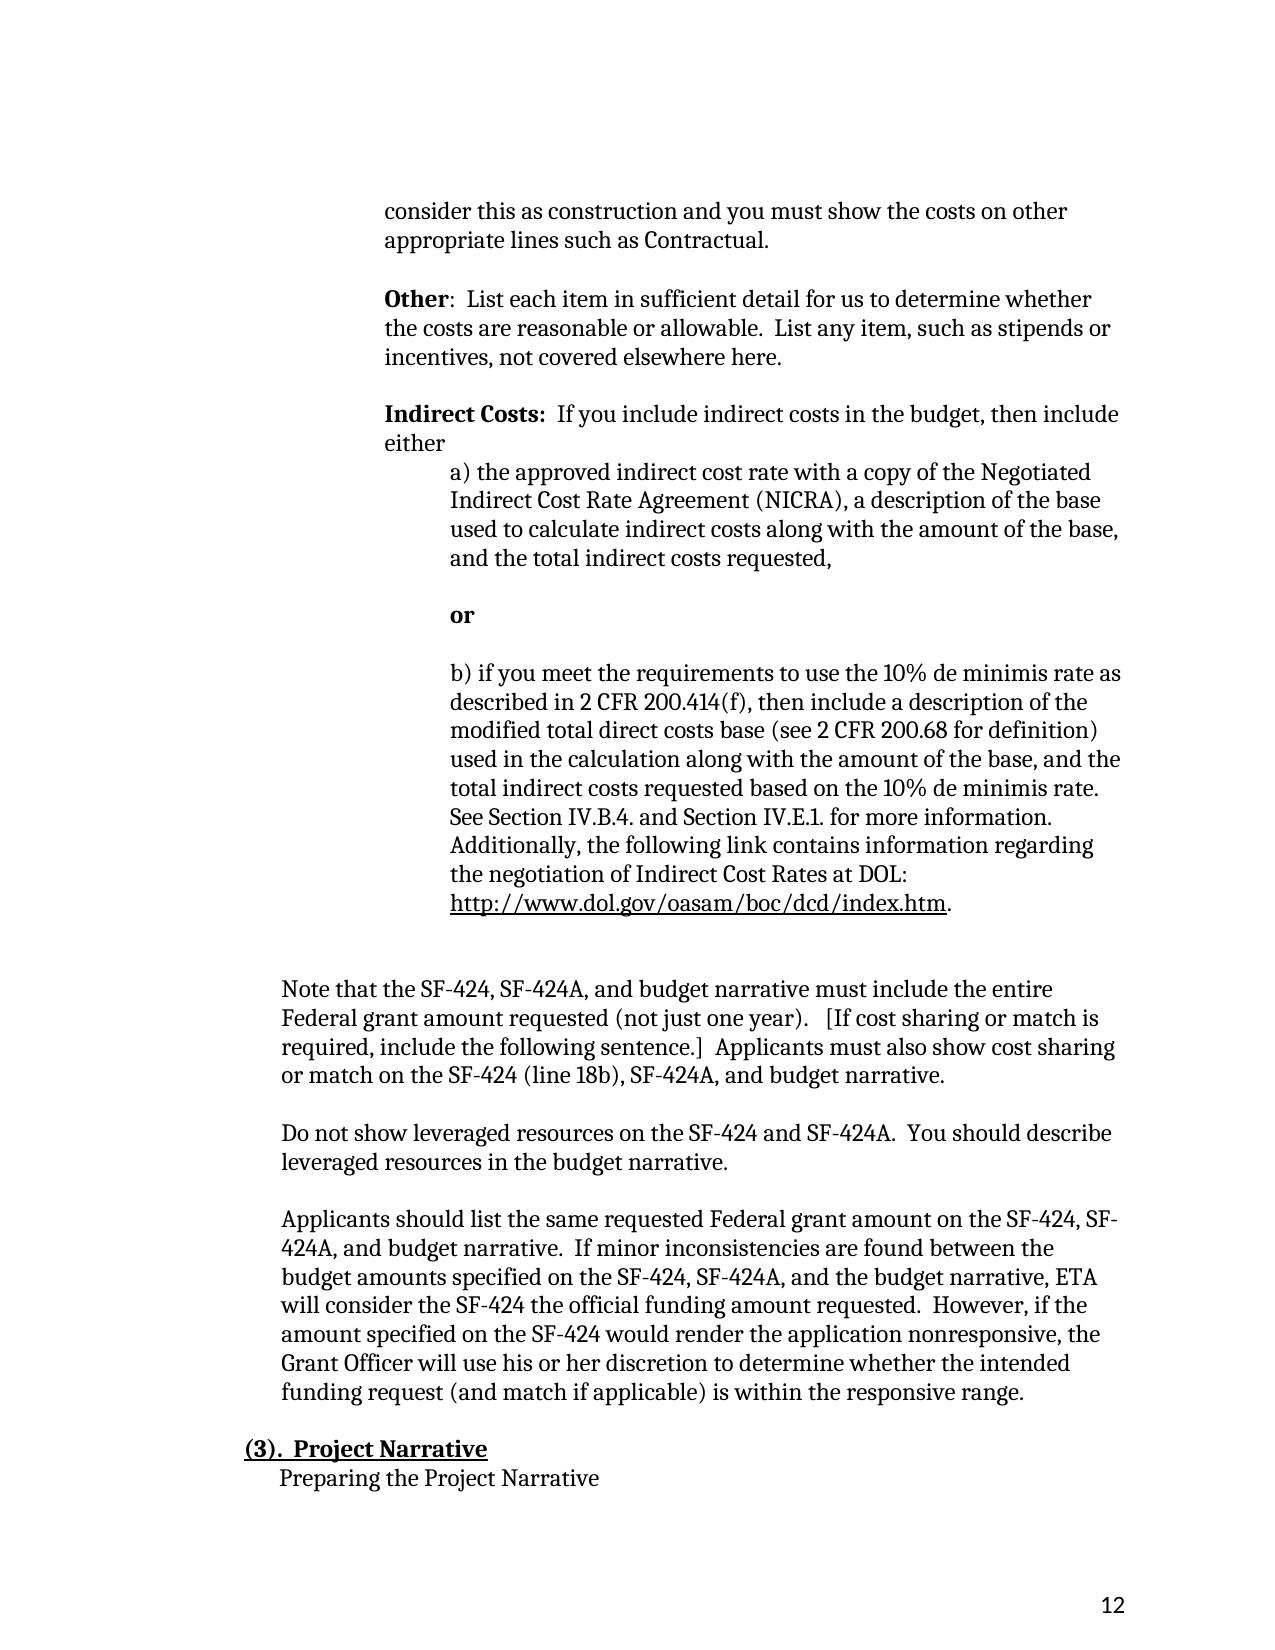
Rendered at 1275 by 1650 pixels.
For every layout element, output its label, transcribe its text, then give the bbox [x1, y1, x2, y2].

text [384, 197, 1125, 254]
text Note that the SF-424, SF-424A, and budget narrative must include the entire Federal grant amount requested (not just one year). [If cost sharing or match is required, include the following sentence.] Applicants must also show cost sharing or match on the SF-424 (line 18b), SF-424A, and budget narrative. [281, 975, 1125, 1090]
text Do not show leveraged resources on the SF-424 and SF-424A. You should describe leveraged resources in the budget narrative. [281, 1119, 1125, 1176]
text Preparing the Project Narrative [262, 1464, 1125, 1493]
text Other: List each item in sufficient detail for us to determine whether the costs are reasonable or allowable. List any item, such as stipends or incentives, not covered elsewhere here. [384, 285, 1125, 371]
text or [450, 601, 1125, 630]
text a) the approved indirect cost rate with a copy of the Negotiated Indirect Cost Rate Agreement (NICRA), a description of the base used to calculate indirect costs along with the amount of the base, and the total indirect costs requested, [450, 458, 1125, 573]
text (3). Project Narrative [244, 1435, 1125, 1464]
text Applicants should list the same requested Federal grant amount on the SF-424, SF-424A, and budget narrative. If minor inconsistencies are found between the budget amounts specified on the SF-424, SF-424A, and the budget narrative, ETA will consider the SF-424 the official funding amount requested. However, if the amount specified on the SF-424 would render the application nonresponsive, the Grant Officer will use his or her discretion to determine whether the intended funding request (and match if applicable) is within the responsive range. [281, 1205, 1125, 1406]
text Indirect Costs: If you include indirect costs in the budget, then include either [384, 400, 1125, 458]
text b) if you meet the requirements to use the 10% de minimis rate as described in 2 CFR 200.414(f), then include a description of the modified total direct costs base (see 2 CFR 200.68 for definition) used in the calculation along with the amount of the base, and the total indirect costs requested based on the 10% de minimis rate. See Section IV.B.4. and Section IV.E.1. for more information. Additionally, the following link contains information regarding the negotiation of Indirect Cost Rates at DOL: http://www.dol.gov/oasam/boc/dcd/index.htm. [450, 659, 1125, 918]
